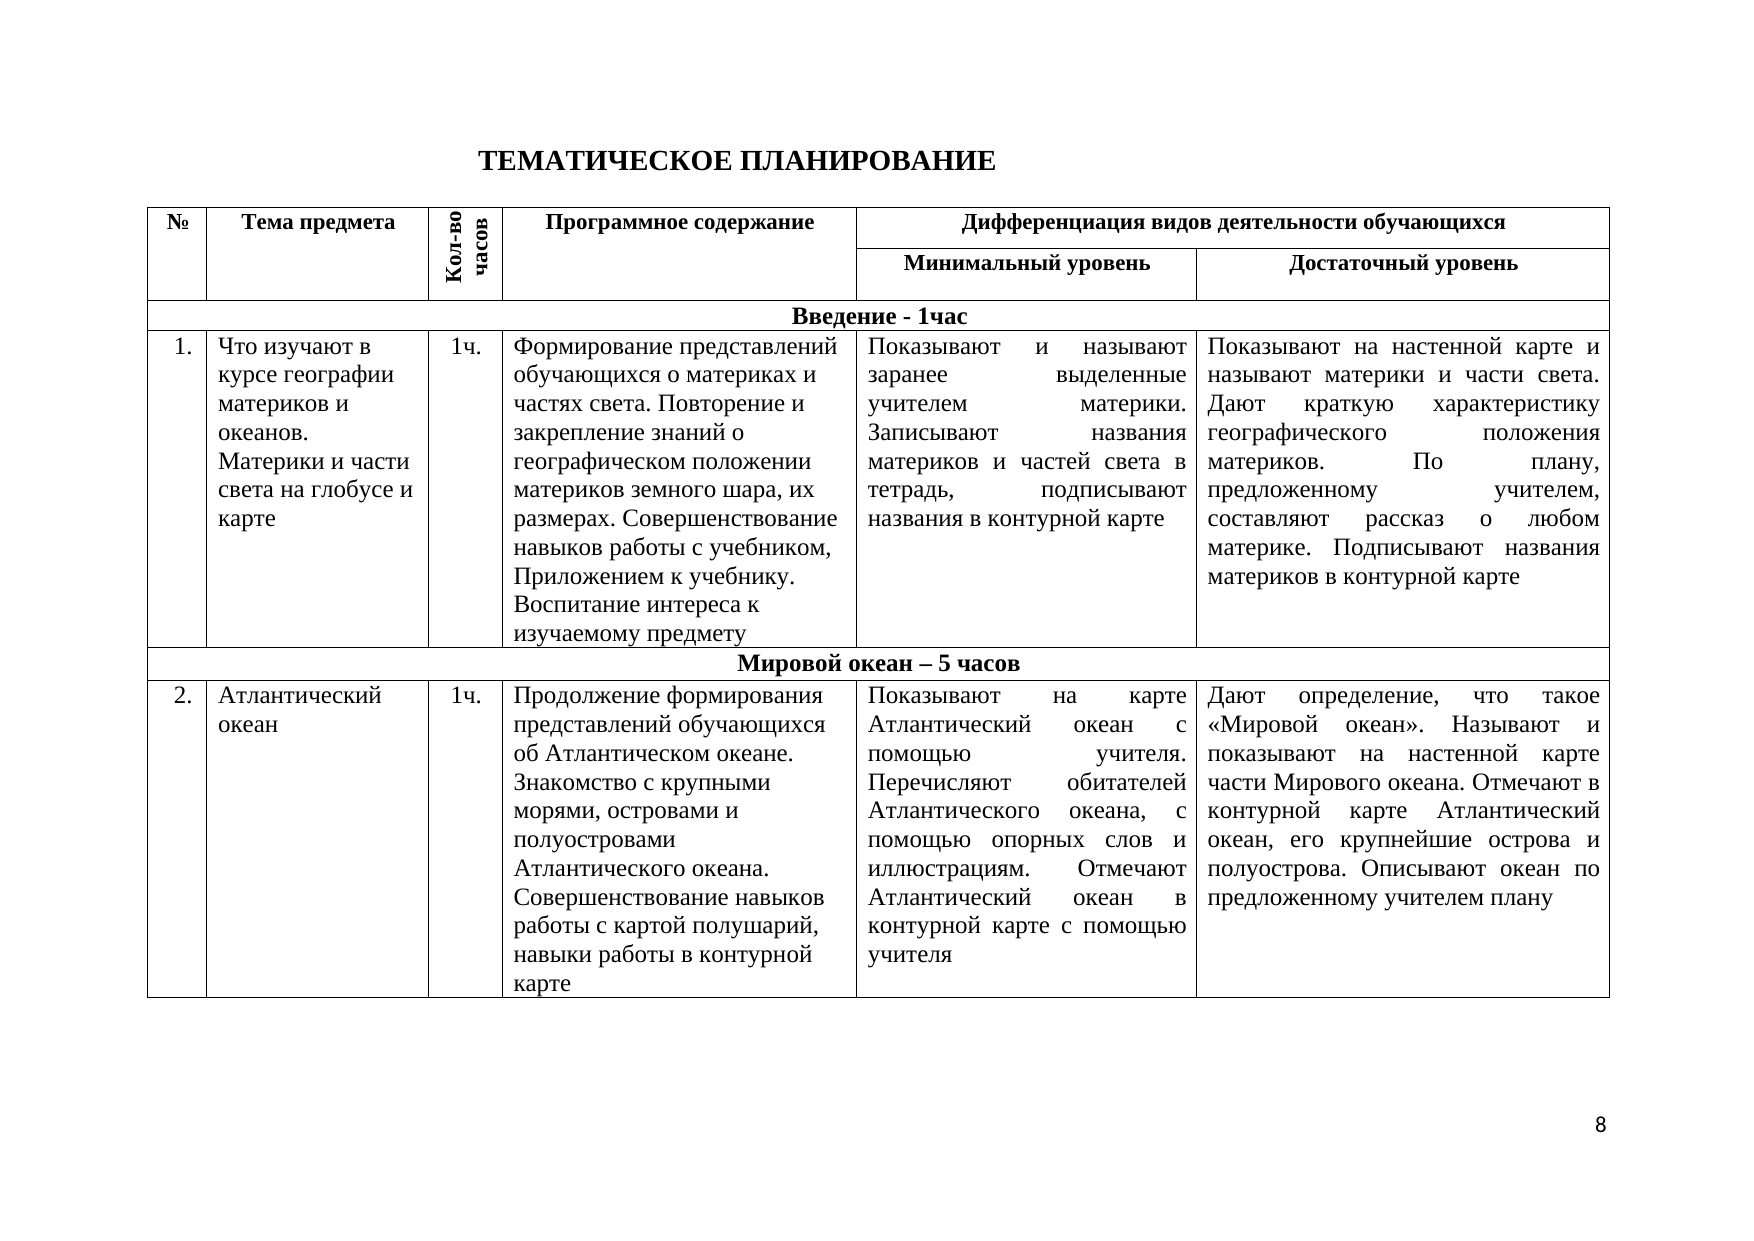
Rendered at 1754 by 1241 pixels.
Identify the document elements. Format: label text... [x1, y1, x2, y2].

table_cell Формирование представлений обучающихся о материках и частях света. Повторение и закрепление знаний о географическом положении материков земного шара, их размерах. Совершенствование навыков работы с учебником, Приложением к учебнику. Воспитание интереса к изучаемому предмету [503, 331, 856, 647]
table_cell Показывают на настенной карте и называют материки и части света. Дают краткую характеристику географического положения материков. По плану, предложенному учителем, составляют рассказ о любом материке. Подписывают названия материков в контурной карте [1197, 331, 1609, 647]
table_cell Что изучают в курсе географии материков и океанов. Материки и части света на глобусе и карте [207, 331, 428, 647]
table_header Кол-во часов [429, 208, 502, 300]
table_header Программное содержание [503, 208, 856, 300]
table_cell Показывают и называют заранее выделенные учителем материки. Записывают названия материков и частей света в тетрадь, подписывают названия в контурной карте [857, 331, 1196, 647]
table_cell [148, 331, 206, 647]
table_cell 1ч. [429, 331, 502, 647]
subtitle ТЕМАТИЧЕСКОЕ ПЛАНИРОВАНИЕ [223, 143, 1606, 177]
table_header № [148, 208, 206, 300]
table_header Дифференциация видов деятельности обучающихся [857, 208, 1609, 248]
table_cell 1ч. [429, 681, 502, 997]
table_cell Продолжение формирования представлений обучающихся об Атлантическом океане. Знакомство с крупными морями, островами и полуостровами Атлантического океана. Совершенствование навыков работы с картой полушарий, навыки работы в контурной карте [503, 681, 856, 997]
table_cell Достаточный уровень [1197, 249, 1609, 300]
table_cell Минимальный уровень [857, 249, 1196, 300]
table_cell Мировой океан – 5 часов [148, 648, 1609, 679]
table_cell Показывают на карте Атлантический океан с помощью учителя. Перечисляют обитателей Атлантического океана, с помощью опорных слов и иллюстрациям. Отмечают Атлантический океан в контурной карте с помощью учителя [857, 681, 1196, 997]
table_cell Атлантический океан [207, 681, 428, 997]
table_cell [148, 681, 206, 997]
table_header Тема предмета [207, 208, 428, 300]
table_cell Введение - 1час [148, 301, 1609, 330]
table_cell Дают определение, что такое «Мировой океан». Называют и показывают на настенной карте части Мирового океана. Отмечают в контурной карте Атлантический океан, его крупнейшие острова и полуострова. Описывают океан по предложенному учителем плану [1197, 681, 1609, 997]
